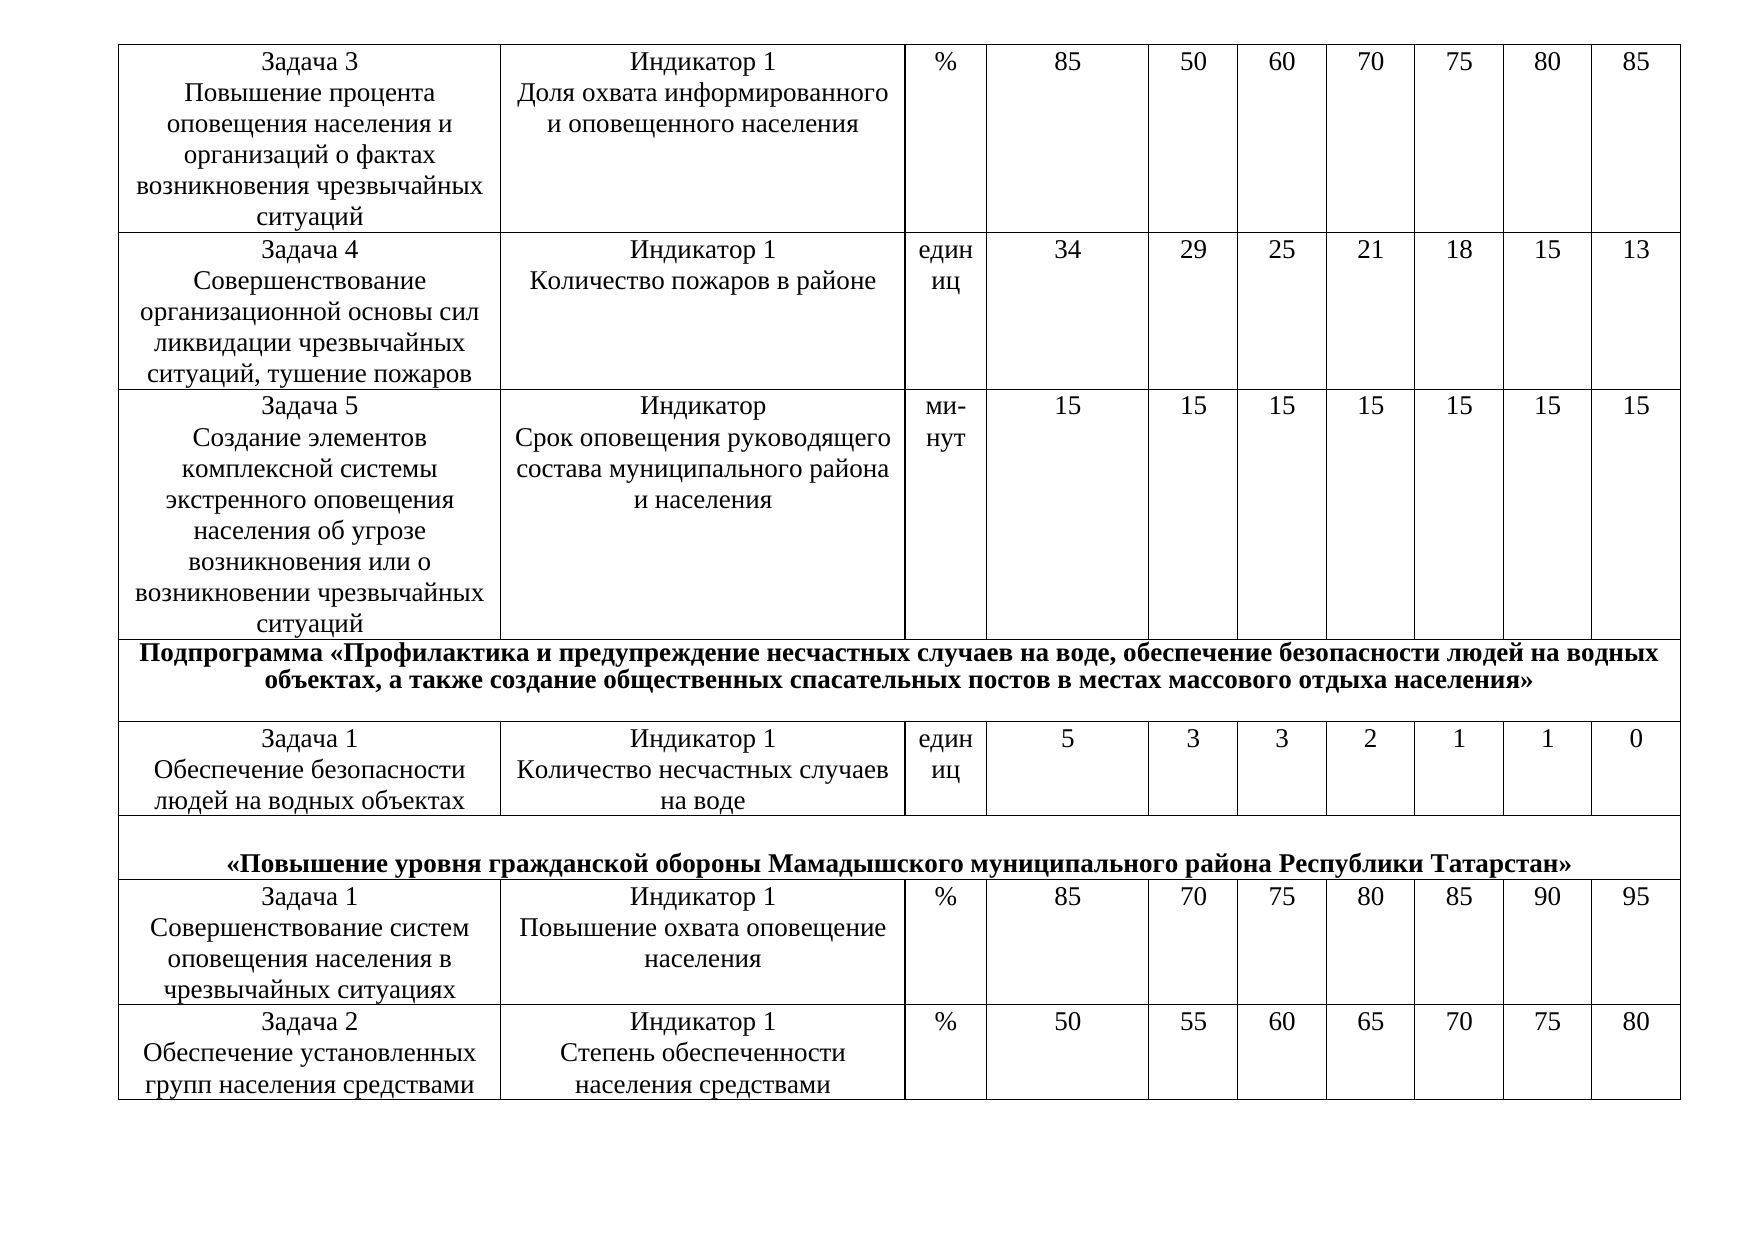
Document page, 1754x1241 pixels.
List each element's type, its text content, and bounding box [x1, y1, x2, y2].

table_cell 75 [1238, 880, 1326, 1004]
table_cell 95 [1592, 880, 1680, 1004]
table_cell 75 [1504, 1005, 1591, 1099]
table_cell единиц [906, 722, 986, 815]
table_cell 70 [1327, 45, 1414, 232]
table_cell Индикатор 1 Количество пожаров в районе [501, 233, 904, 388]
table_cell 75 [1415, 45, 1503, 232]
table_cell 15 [1149, 390, 1237, 639]
table_cell Индикатор 1 Доля охвата информированного и оповещенного населения [501, 45, 904, 232]
table_cell 80 [1504, 45, 1591, 232]
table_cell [501, 1005, 904, 1099]
table_cell % [906, 880, 986, 1004]
table_cell Задача 1 Обеспечение безопасности людей на водных объектах [119, 722, 500, 815]
table_cell 65 [1327, 1005, 1414, 1099]
table_cell 85 [1592, 45, 1680, 232]
table_cell % [906, 1005, 986, 1099]
table_cell 18 [1415, 233, 1503, 388]
table_cell 3 [1238, 722, 1326, 815]
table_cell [119, 1005, 500, 1099]
table_cell 15 [1238, 390, 1326, 639]
table_cell Задача 3 Повышение процента оповещения населения и организаций о фактах возникновения чрезвычайных ситуаций [119, 45, 500, 232]
table_cell Индикатор Срок оповещения руководящего состава муниципального района и населения [501, 390, 904, 639]
table_cell ми-нут [906, 390, 986, 639]
table_cell 70 [1415, 1005, 1503, 1099]
table_cell 15 [1327, 390, 1414, 639]
table_cell 13 [1592, 233, 1680, 388]
table_cell Задача 5 Создание элементов комплексной системы экстренного оповещения населения об угрозе возникновения или о возникновении чрезвычайных ситуаций [119, 390, 500, 639]
table_cell 21 [1327, 233, 1414, 388]
table_cell 15 [1504, 233, 1591, 388]
table_cell Задача 1 Совершенствование систем оповещения населения в чрезвычайных ситуациях [119, 880, 500, 1004]
table_cell 70 [1149, 880, 1237, 1004]
table_cell 3 [1149, 722, 1237, 815]
table_cell 50 [1149, 45, 1237, 232]
table_cell 0 [1592, 722, 1680, 815]
table_cell 15 [1415, 390, 1503, 639]
table_cell 85 [1415, 880, 1503, 1004]
table_cell 60 [1238, 45, 1326, 232]
table_cell 25 [1238, 233, 1326, 388]
table_cell 2 [1327, 722, 1414, 815]
table_cell Задача 4 Совершенствование организационной основы сил ликвидации чрезвычайных ситуаций, тушение пожаров [119, 233, 500, 388]
table_cell 50 [987, 1005, 1148, 1099]
table_cell 55 [1149, 1005, 1237, 1099]
table_cell «Повышение уровня гражданской обороны Мамадышского муниципального района Республики Татарстан» [119, 816, 1680, 879]
table_cell 1 [1415, 722, 1503, 815]
table_cell 15 [987, 390, 1148, 639]
table_cell Индикатор 1 Повышение охвата оповещение населения [501, 880, 904, 1004]
table_cell Подпрограмма «Профилактика и предупреждение несчастных случаев на воде, обеспечение безопасности людей на водных объектах, а также создание общественных спасательных постов в местах массового отдыха населения» [119, 640, 1680, 721]
table_cell 80 [1327, 880, 1414, 1004]
table_cell 15 [1592, 390, 1680, 639]
table_cell 5 [987, 722, 1148, 815]
table_cell 15 [1504, 390, 1591, 639]
table_cell 80 [1592, 1005, 1680, 1099]
table_cell 60 [1238, 1005, 1326, 1099]
table_cell 90 [1504, 880, 1591, 1004]
table_cell 1 [1504, 722, 1591, 815]
table_cell Индикатор 1 Количество несчастных случаев на воде [501, 722, 904, 815]
table_cell 85 [987, 45, 1148, 232]
table_cell 34 [987, 233, 1148, 388]
table_cell 29 [1149, 233, 1237, 388]
table_cell 85 [987, 880, 1148, 1004]
table_cell % [906, 45, 986, 232]
table_cell единиц [906, 233, 986, 388]
